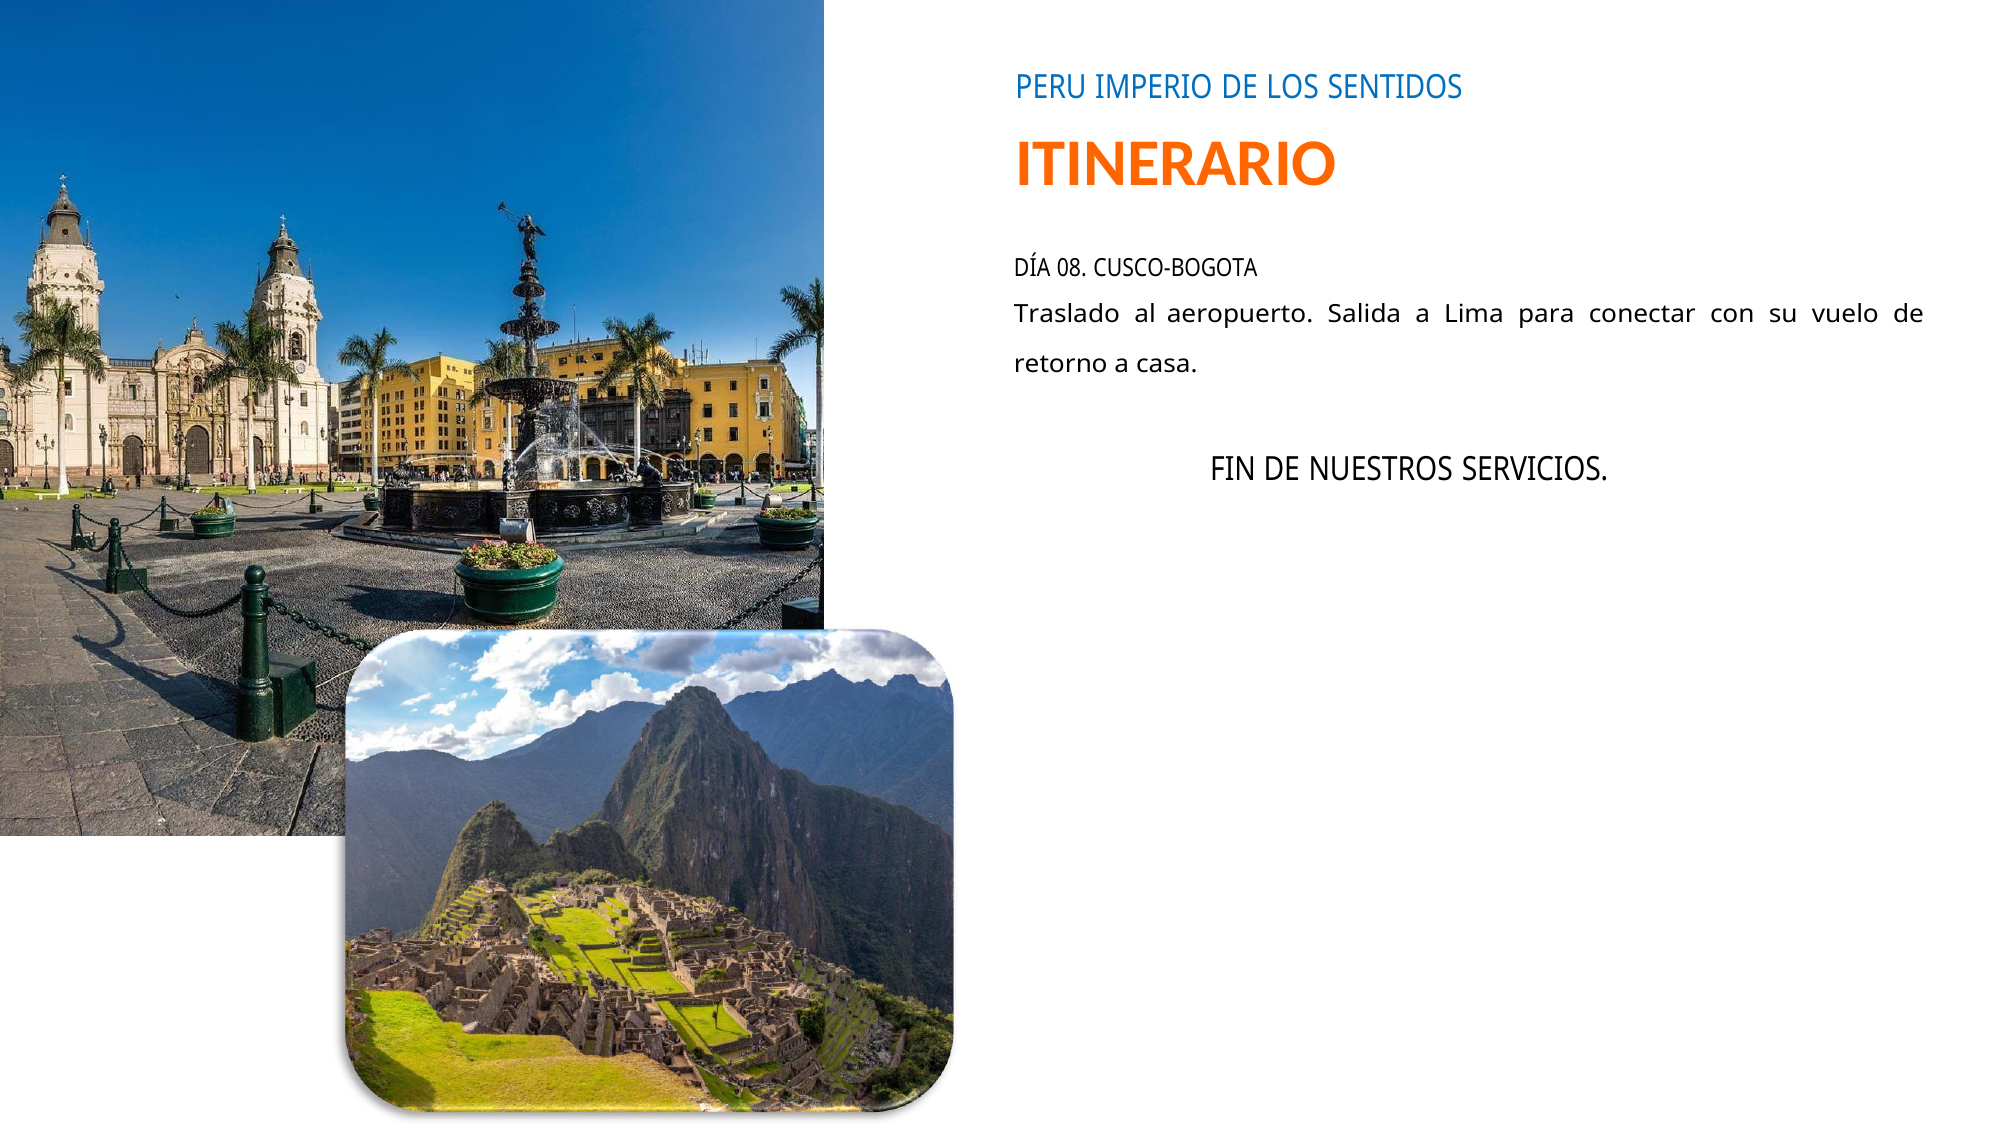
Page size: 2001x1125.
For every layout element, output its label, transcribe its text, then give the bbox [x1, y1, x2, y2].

text Traslado al aeropuerto. Salida a Lima para conectar con su vuelo de retorno a casa. [1014, 296, 1962, 380]
text FIN DE NUESTROS SERVICIOS. [1210, 445, 1985, 490]
subtitle ITINERARIO [1015, 121, 1985, 202]
subtitle DÍA 08. CUSCO-BOGOTA [1014, 249, 1985, 283]
text PERU IMPERIO DE LOS SENTIDOS [1015, 62, 1985, 108]
picture [0, 0, 962, 1125]
